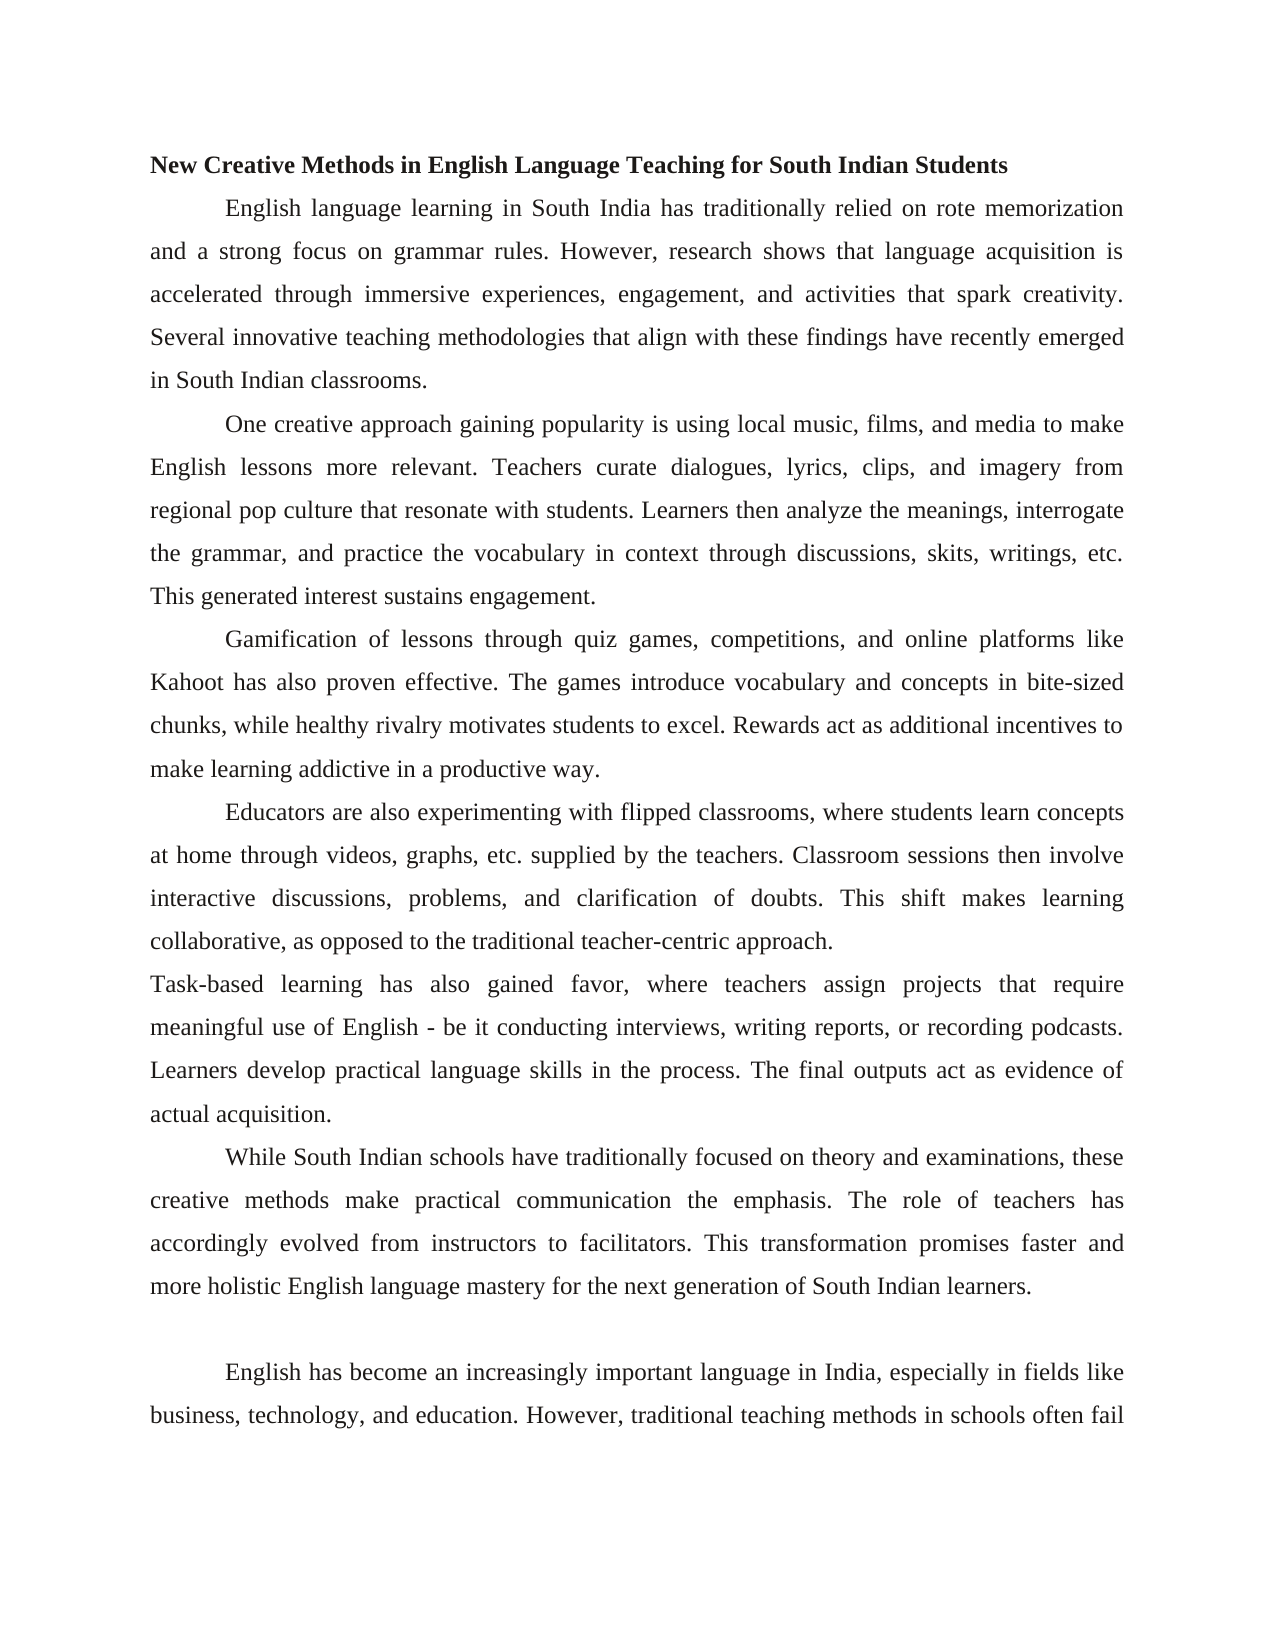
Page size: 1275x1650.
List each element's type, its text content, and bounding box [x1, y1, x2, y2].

text Task-based learning has also gained favor, where teachers assign projects that require meaningful use of English - be it conducting interviews, writing reports, or recording podcasts. Learners develop practical language skills in the process. The final outputs act as evidence of actual acquisition. [150, 969, 1125, 1127]
text Gamification of lessons through quiz games, competitions, and online platforms like Kahoot has also proven effective. The games introduce vocabulary and concepts in bite-sized chunks, while healthy rivalry motivates students to excel. Rewards act as additional incentives to make learning addictive in a productive way. [150, 624, 1125, 782]
text While South Indian schools have traditionally focused on theory and examinations, these creative methods make practical communication the emphasis. The role of teachers has accordingly evolved from instructors to facilitators. This transformation promises faster and more holistic English language mastery for the next generation of South Indian learners. [150, 1142, 1125, 1300]
text Educators are also experimenting with flipped classrooms, where students learn concepts at home through videos, graphs, etc. supplied by the teachers. Classroom sessions then involve interactive discussions, problems, and clarification of doubts. This shift makes learning collaborative, as opposed to the traditional teacher-centric approach. [150, 797, 1125, 955]
text New Creative Methods in English Language Teaching for South Indian Students [150, 150, 1125, 179]
text One creative approach gaining popularity is using local music, films, and media to make English lessons more relevant. Teachers curate dialogues, lyrics, clips, and imagery from regional pop culture that resonate with students. Learners then analyze the meanings, interrogate the grammar, and practice the vocabulary in context through discussions, skits, writings, etc. This generated interest sustains engagement. [150, 409, 1125, 610]
text English language learning in South India has traditionally relied on rote memorization and a strong focus on grammar rules. However, research shows that language acquisition is accelerated through immersive experiences, engagement, and activities that spark creativity. Several innovative teaching methodologies that align with these findings have recently emerged in South Indian classrooms. [150, 193, 1125, 394]
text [150, 1357, 1125, 1429]
